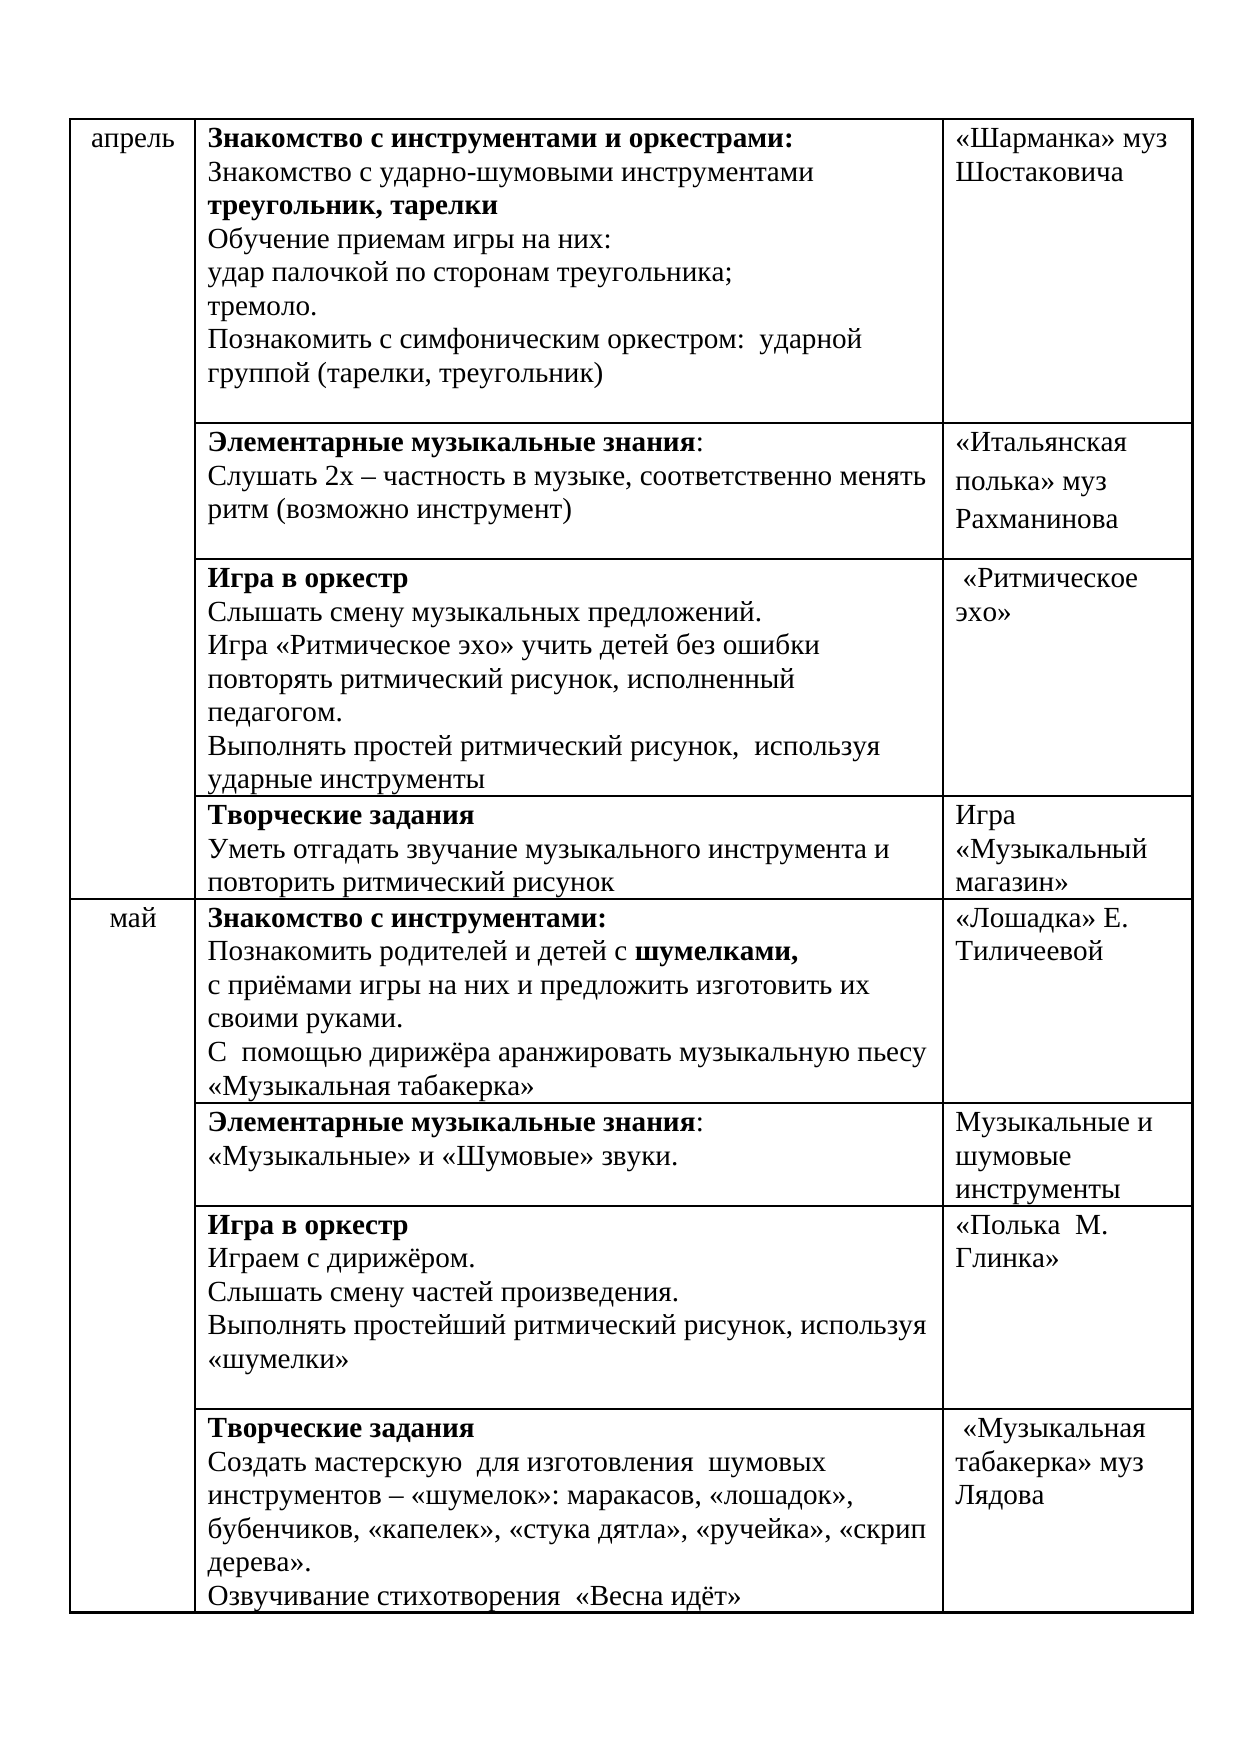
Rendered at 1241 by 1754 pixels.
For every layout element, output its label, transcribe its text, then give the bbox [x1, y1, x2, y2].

table_cell Игра в оркестр Слышать смену музыкальных предложений. Игра «Ритмическое эхо» учить детей без ошибки повторять ритмический рисунок, исполненный педагогом. Выполнять простей ритмический рисунок, используя ударные инструменты [196, 560, 942, 795]
table_cell Элементарные музыкальные знания: Слушать 2х – частность в музыке, соответственно менять ритм (возможно инструмент) [196, 424, 942, 558]
table_cell май [71, 900, 194, 1611]
table_cell «Лошадка» Е. Тиличеевой [944, 900, 1191, 1102]
table_cell Знакомство с инструментами и оркестрами: Знакомство с ударно-шумовыми инструментами треугольник, тарелки Обучение приемам игры на них: удар палочкой по сторонам треугольника; тремоло. Познакомить с симфоническим оркестром: ударной группой (тарелки, треугольник) [196, 120, 942, 422]
table_cell Игра в оркестр Играем с дирижёром. Слышать смену частей произведения. Выполнять простейший ритмический рисунок, используя «шумелки» [196, 1207, 942, 1408]
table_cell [944, 1410, 1191, 1611]
table_cell «Ритмическое эхо» [944, 560, 1191, 795]
table_cell Элементарные музыкальные знания: «Музыкальные» и «Шумовые» звуки. [196, 1104, 942, 1205]
table_cell Игра «Музыкальный магазин» [944, 797, 1191, 898]
table_cell «Шарманка» муз Шостаковича [944, 120, 1191, 422]
table_cell Знакомство с инструментами: Познакомить родителей и детей с шумелками, с приёмами игры на них и предложить изготовить их своими руками. С помощью дирижёра аранжировать музыкальную пьесу «Музыкальная табакерка» [196, 900, 942, 1102]
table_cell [196, 1410, 942, 1611]
table_cell Творческие задания Уметь отгадать звучание музыкального инструмента и повторить ритмический рисунок [196, 797, 942, 898]
table_cell апрель [71, 120, 194, 898]
table_cell «Полька М. Глинка» [944, 1207, 1191, 1408]
table_cell «Итальянская полька» муз Рахманинова [944, 424, 1191, 558]
table_cell Музыкальные и шумовые инструменты [944, 1104, 1191, 1205]
